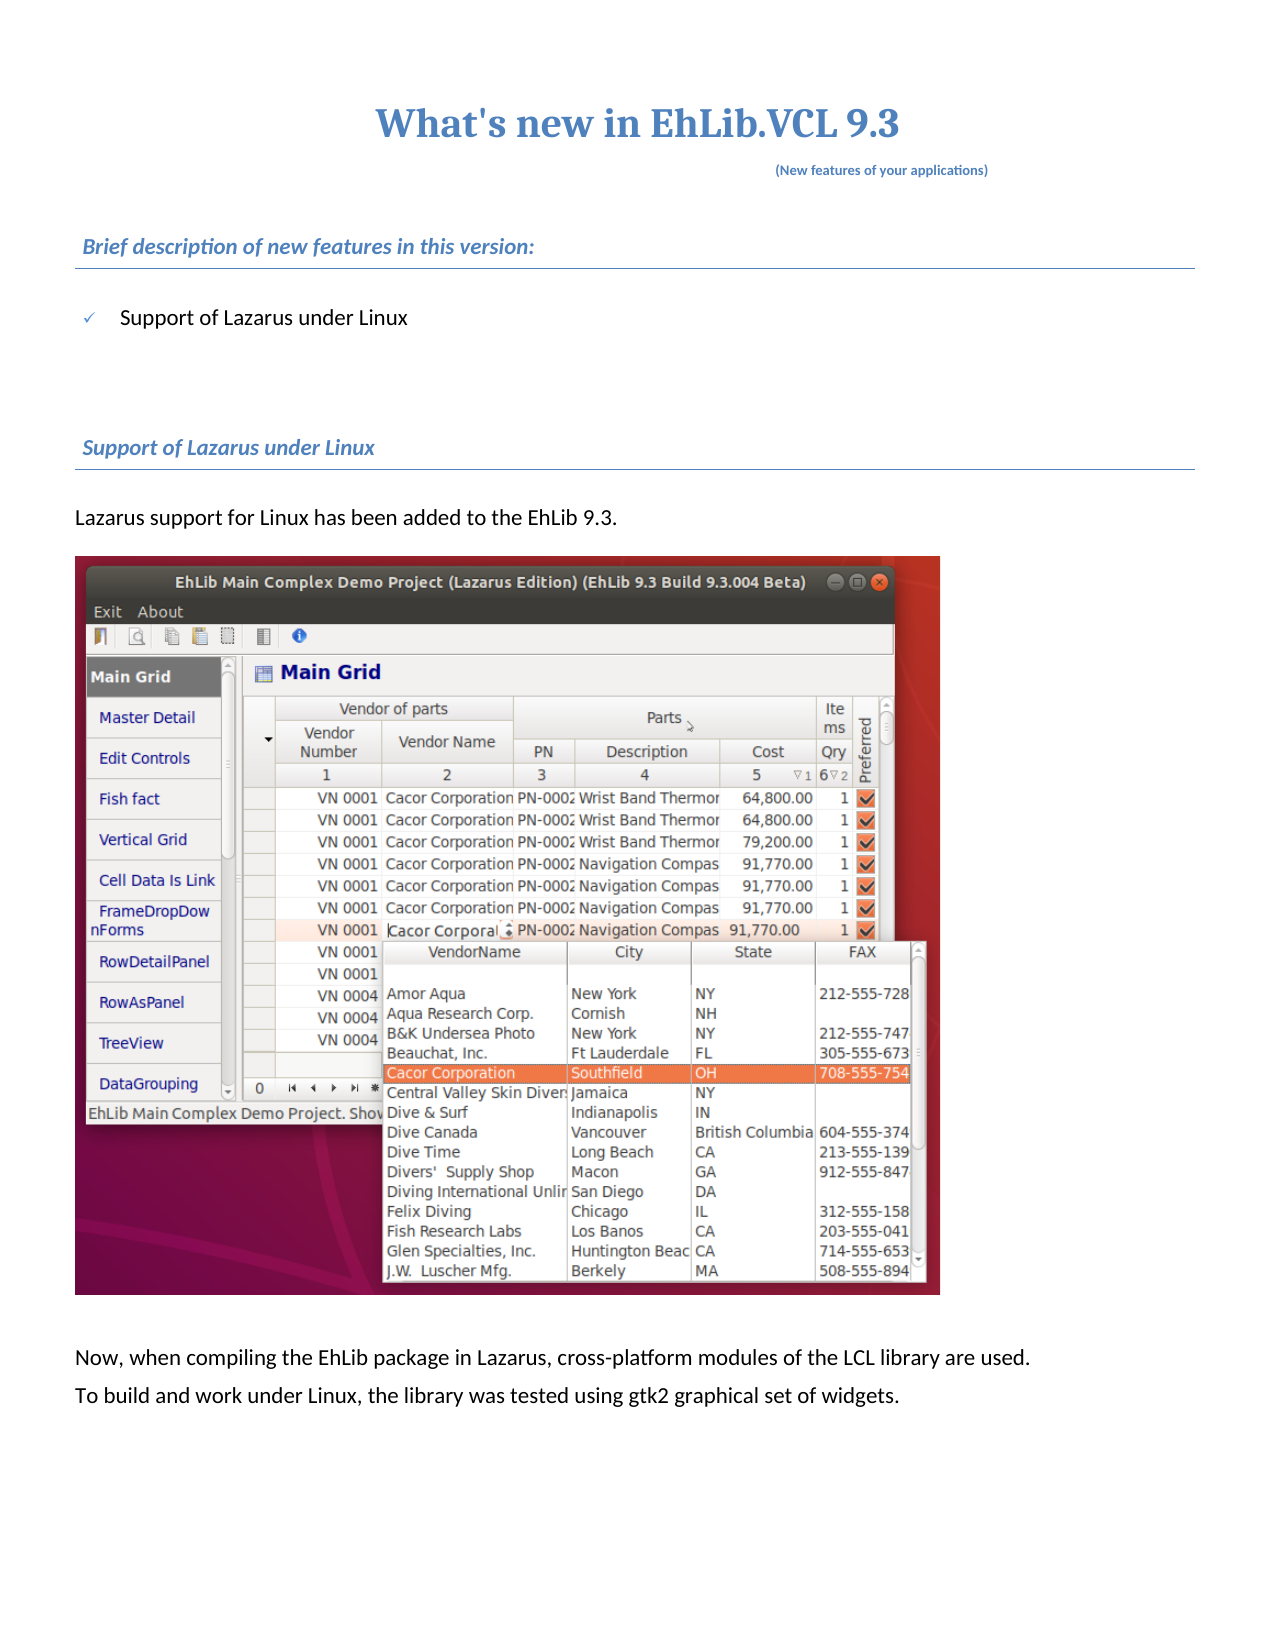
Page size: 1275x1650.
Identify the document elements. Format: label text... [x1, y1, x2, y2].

text To build and work under Linux, the library was tested using gtk2 graphical set of widgets. [75, 1381, 1200, 1409]
text Now, when compiling the EhLib package in Lazarus, cross-platform modules of the LCL library are used. [75, 1343, 1200, 1371]
text Support of Lazarus under Linux [75, 433, 1195, 469]
list Support of Lazarus under Linux [82, 303, 1200, 331]
text Lazarus support for Linux has been added to the EhLib 9.3. [75, 503, 1200, 532]
title (New features of your applications) [75, 161, 988, 179]
title What's new in EhLib.VCL 9.3 [75, 100, 1200, 148]
text Brief description of new features in this version: [75, 232, 1195, 268]
picture [75, 556, 941, 1295]
